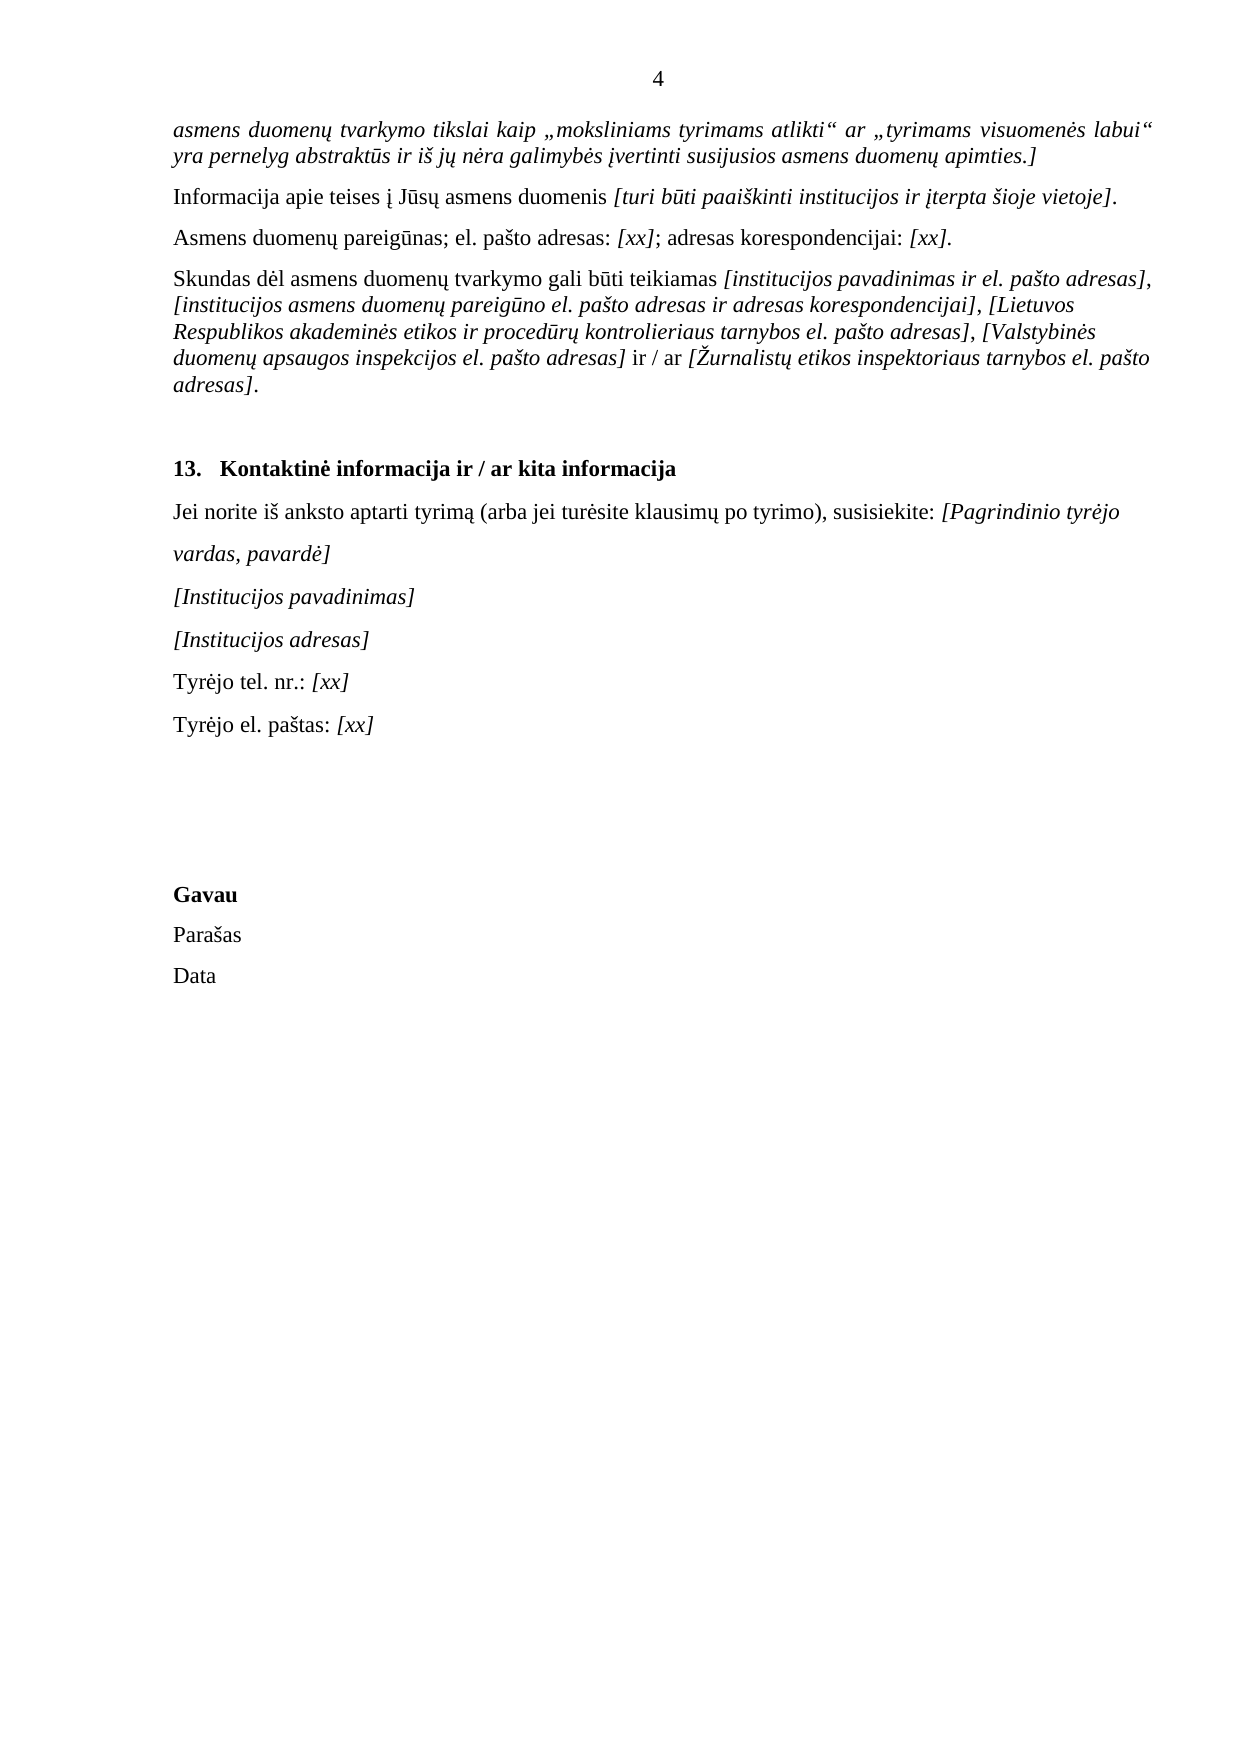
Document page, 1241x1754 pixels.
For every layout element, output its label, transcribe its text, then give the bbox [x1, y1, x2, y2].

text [173, 116, 1155, 169]
text Gavau [173, 881, 1155, 907]
text Skundas dėl asmens duomenų tvarkymo gali būti teikiamas [institucijos pavadinimas ir el. pašto adresas], [institucijos asmens duomenų pareigūno el. pašto adresas ir adresas korespondencijai], [Lietuvos Respublikos akademinės etikos ir procedūrų kontrolieriaus tarnybos el. pašto adresas], [Valstybinės duomenų apsaugos inspekcijos el. pašto adresas] ir / ar [Žurnalistų etikos inspektoriaus tarnybos el. pašto adresas]. [173, 265, 1155, 397]
text Jei norite iš anksto aptarti tyrimą (arba jei turėsite klausimų po tyrimo), susisiekite: [Pagrindinio tyrėjo vardas, pavardė] [173, 498, 1155, 567]
text Data [173, 962, 1155, 989]
text Tyrėjo tel. nr.: [xx] [173, 668, 1155, 695]
text [Institucijos adresas] [173, 626, 1155, 652]
text Asmens duomenų pareigūnas; el. pašto adresas: [xx]; adresas korespondencijai: [xx]. [173, 224, 1155, 251]
text [Institucijos pavadinimas] [173, 583, 1155, 609]
text Informacija apie teises į Jūsų asmens duomenis [turi būti paaiškinti institucijos ir įterpta šioje vietoje]. [173, 183, 1155, 210]
list Kontaktinė informacija ir / ar kita informacija [173, 455, 1155, 482]
text Parašas [173, 922, 1155, 948]
text Tyrėjo el. paštas: [xx] [173, 711, 1155, 737]
